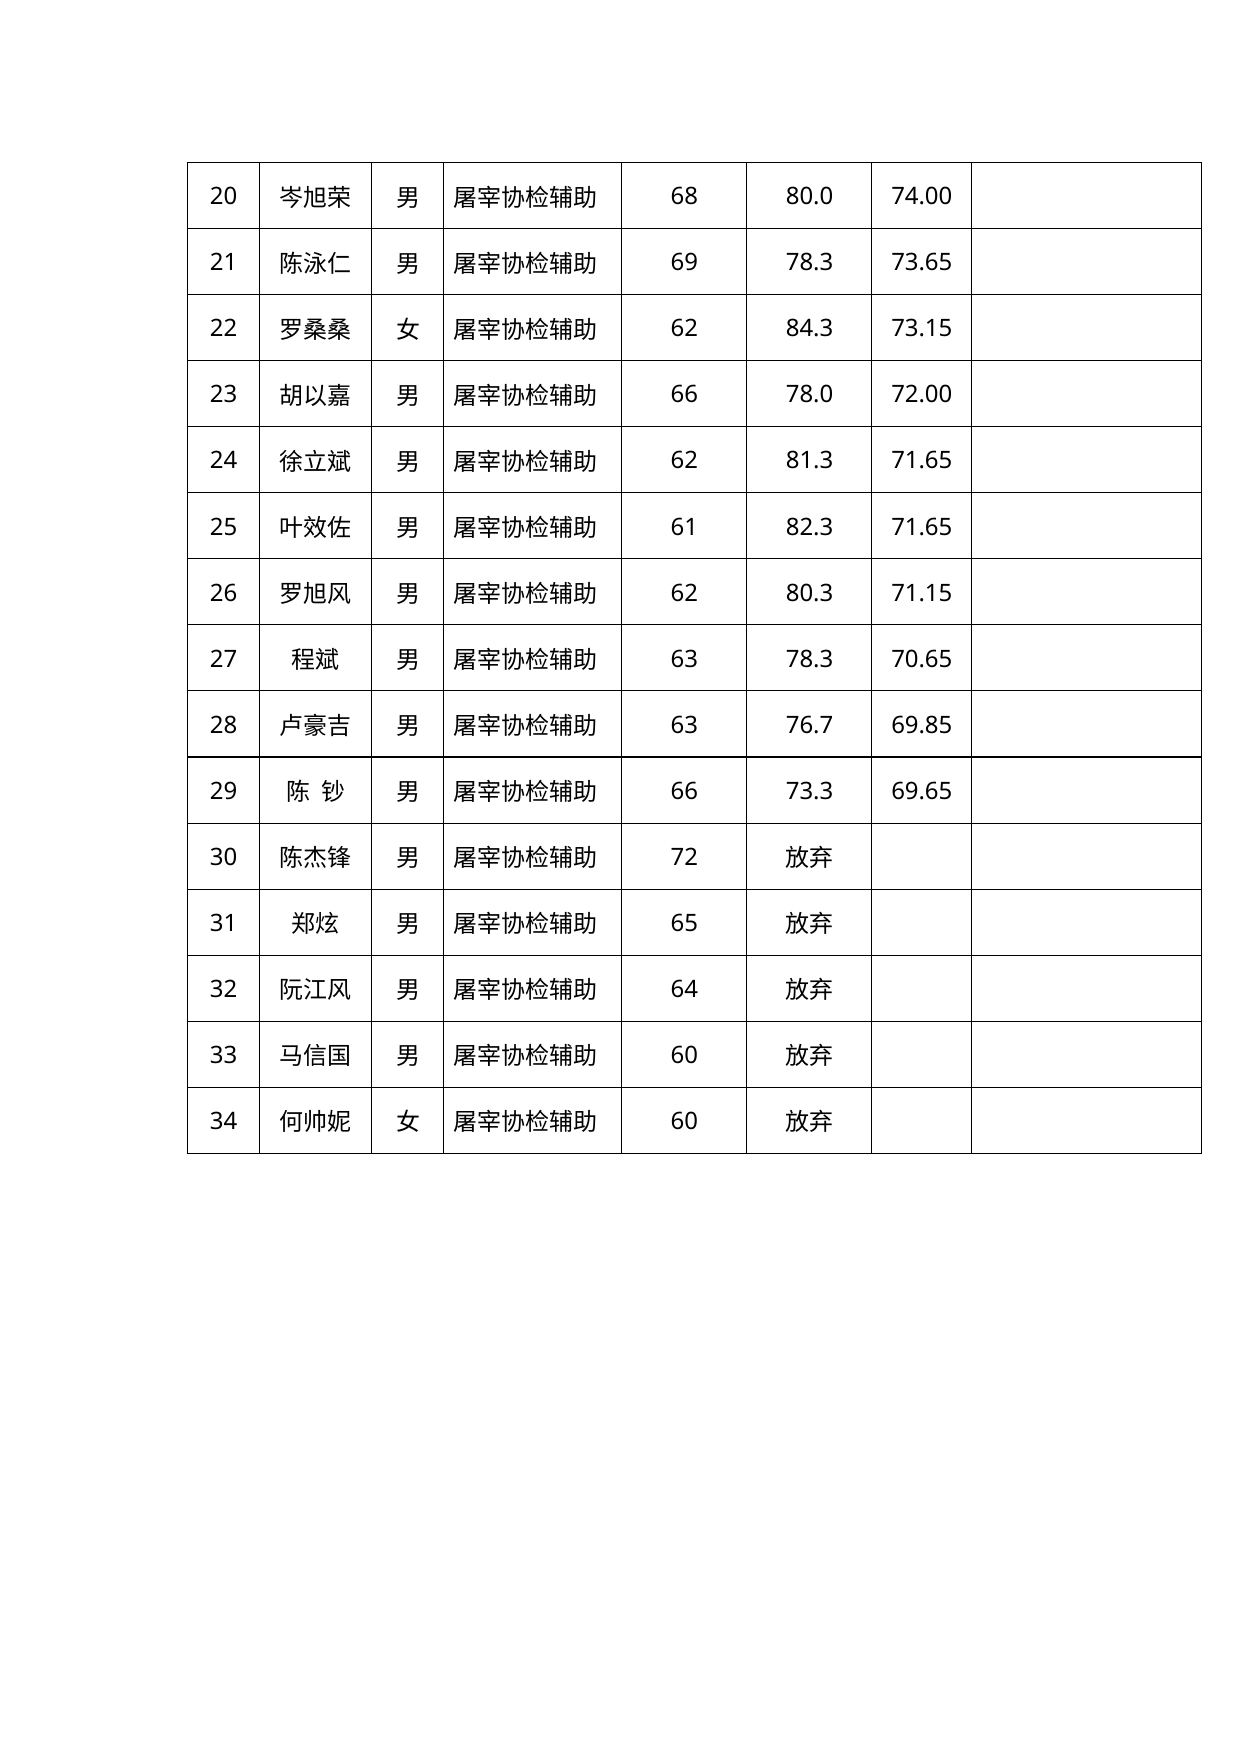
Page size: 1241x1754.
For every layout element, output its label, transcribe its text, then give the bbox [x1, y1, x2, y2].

table_cell 78.3 [747, 229, 871, 294]
table_cell 20 [188, 163, 259, 228]
table_cell 29 [188, 758, 259, 822]
table_cell 78.0 [747, 361, 871, 426]
table_cell 71.65 [872, 493, 971, 558]
table_cell 屠宰协检辅助 [444, 229, 621, 294]
table_cell 女 [372, 1088, 443, 1153]
table_cell 叶效佐 [260, 493, 371, 558]
table_cell 放弃 [747, 1022, 871, 1087]
table_cell 卢豪吉 [260, 691, 371, 756]
table_cell [872, 1022, 971, 1087]
table_cell 27 [188, 625, 259, 690]
table_cell 放弃 [747, 890, 871, 954]
table_cell 屠宰协检辅助 [444, 427, 621, 492]
table_cell [972, 890, 1201, 954]
table_cell 30 [188, 824, 259, 888]
table_cell 何帅妮 [260, 1088, 371, 1153]
table_cell 放弃 [747, 824, 871, 888]
table_cell 屠宰协检辅助 [444, 493, 621, 558]
table_cell 阮江风 [260, 956, 371, 1021]
table_cell [872, 1088, 971, 1153]
table_cell 男 [372, 625, 443, 690]
table_cell 胡以嘉 [260, 361, 371, 426]
table_cell 28 [188, 691, 259, 756]
table_cell 郑炫 [260, 890, 371, 954]
table_cell 屠宰协检辅助 [444, 890, 621, 954]
table_cell 80.0 [747, 163, 871, 228]
table_cell [972, 758, 1201, 822]
table_cell 64 [622, 956, 746, 1021]
table_cell 33 [188, 1022, 259, 1087]
table_cell 69.65 [872, 758, 971, 822]
table_cell 屠宰协检辅助 [444, 559, 621, 624]
table_cell 81.3 [747, 427, 871, 492]
table_cell 65 [622, 890, 746, 954]
table_cell 78.3 [747, 625, 871, 690]
table_cell 陈泳仁 [260, 229, 371, 294]
table_cell 62 [622, 295, 746, 360]
table_cell 71.15 [872, 559, 971, 624]
table_cell 62 [622, 559, 746, 624]
table_cell [972, 1088, 1201, 1153]
table_cell 屠宰协检辅助 [444, 956, 621, 1021]
table_cell 70.65 [872, 625, 971, 690]
table_cell 男 [372, 427, 443, 492]
table_cell [872, 824, 971, 888]
table_cell [972, 493, 1201, 558]
table_cell 马信国 [260, 1022, 371, 1087]
table_cell 男 [372, 956, 443, 1021]
table_cell [972, 625, 1201, 690]
table_cell 男 [372, 1022, 443, 1087]
table_cell 73.65 [872, 229, 971, 294]
table_cell 63 [622, 625, 746, 690]
table_cell 23 [188, 361, 259, 426]
table_cell 80.3 [747, 559, 871, 624]
table_cell 男 [372, 691, 443, 756]
table_cell 71.65 [872, 427, 971, 492]
table_cell 男 [372, 163, 443, 228]
table_cell 74.00 [872, 163, 971, 228]
table_cell 34 [188, 1088, 259, 1153]
table_cell [872, 956, 971, 1021]
table_cell 22 [188, 295, 259, 360]
table_cell 66 [622, 758, 746, 822]
table_cell 男 [372, 890, 443, 954]
table_cell 76.7 [747, 691, 871, 756]
table_cell 屠宰协检辅助 [444, 625, 621, 690]
table_cell 63 [622, 691, 746, 756]
table_cell 32 [188, 956, 259, 1021]
table_cell 21 [188, 229, 259, 294]
table_cell 62 [622, 427, 746, 492]
table_cell 73.3 [747, 758, 871, 822]
table_cell 程斌 [260, 625, 371, 690]
table_cell 屠宰协检辅助 [444, 1088, 621, 1153]
table_cell 屠宰协检辅助 [444, 691, 621, 756]
table_cell 男 [372, 559, 443, 624]
table_cell [972, 163, 1201, 228]
table_cell 罗旭风 [260, 559, 371, 624]
table_cell 男 [372, 493, 443, 558]
table_cell [972, 956, 1201, 1021]
table_cell 69.85 [872, 691, 971, 756]
table_cell 66 [622, 361, 746, 426]
table_cell 徐立斌 [260, 427, 371, 492]
table_cell [972, 361, 1201, 426]
table_cell 男 [372, 824, 443, 888]
table_cell [972, 427, 1201, 492]
table_cell 26 [188, 559, 259, 624]
table_cell 60 [622, 1088, 746, 1153]
table_cell 31 [188, 890, 259, 954]
table_cell 男 [372, 361, 443, 426]
table_cell 24 [188, 427, 259, 492]
table_cell 69 [622, 229, 746, 294]
table_cell 60 [622, 1022, 746, 1087]
table_cell 放弃 [747, 1088, 871, 1153]
table_cell [872, 890, 971, 954]
table_cell 73.15 [872, 295, 971, 360]
table_cell 68 [622, 163, 746, 228]
table_cell 屠宰协检辅助 [444, 1022, 621, 1087]
table_cell 屠宰协检辅助 [444, 163, 621, 228]
table_cell [972, 1022, 1201, 1087]
table_cell 男 [372, 229, 443, 294]
table_cell 罗桑桑 [260, 295, 371, 360]
table_cell 女 [372, 295, 443, 360]
table_cell 82.3 [747, 493, 871, 558]
table_cell 屠宰协检辅助 [444, 824, 621, 888]
table_cell 岑旭荣 [260, 163, 371, 228]
table_cell 72.00 [872, 361, 971, 426]
table_cell 25 [188, 493, 259, 558]
table_cell 61 [622, 493, 746, 558]
table_cell 陈 钞 [260, 758, 371, 822]
table_cell 屠宰协检辅助 [444, 758, 621, 822]
table_cell [972, 229, 1201, 294]
table_cell 屠宰协检辅助 [444, 295, 621, 360]
table_cell 男 [372, 758, 443, 822]
table_cell [972, 559, 1201, 624]
table_cell 72 [622, 824, 746, 888]
table_cell 放弃 [747, 956, 871, 1021]
table_cell [972, 295, 1201, 360]
table_cell [972, 824, 1201, 888]
table_cell 84.3 [747, 295, 871, 360]
table_cell 屠宰协检辅助 [444, 361, 621, 426]
table_cell 陈杰锋 [260, 824, 371, 888]
table_cell [972, 691, 1201, 756]
